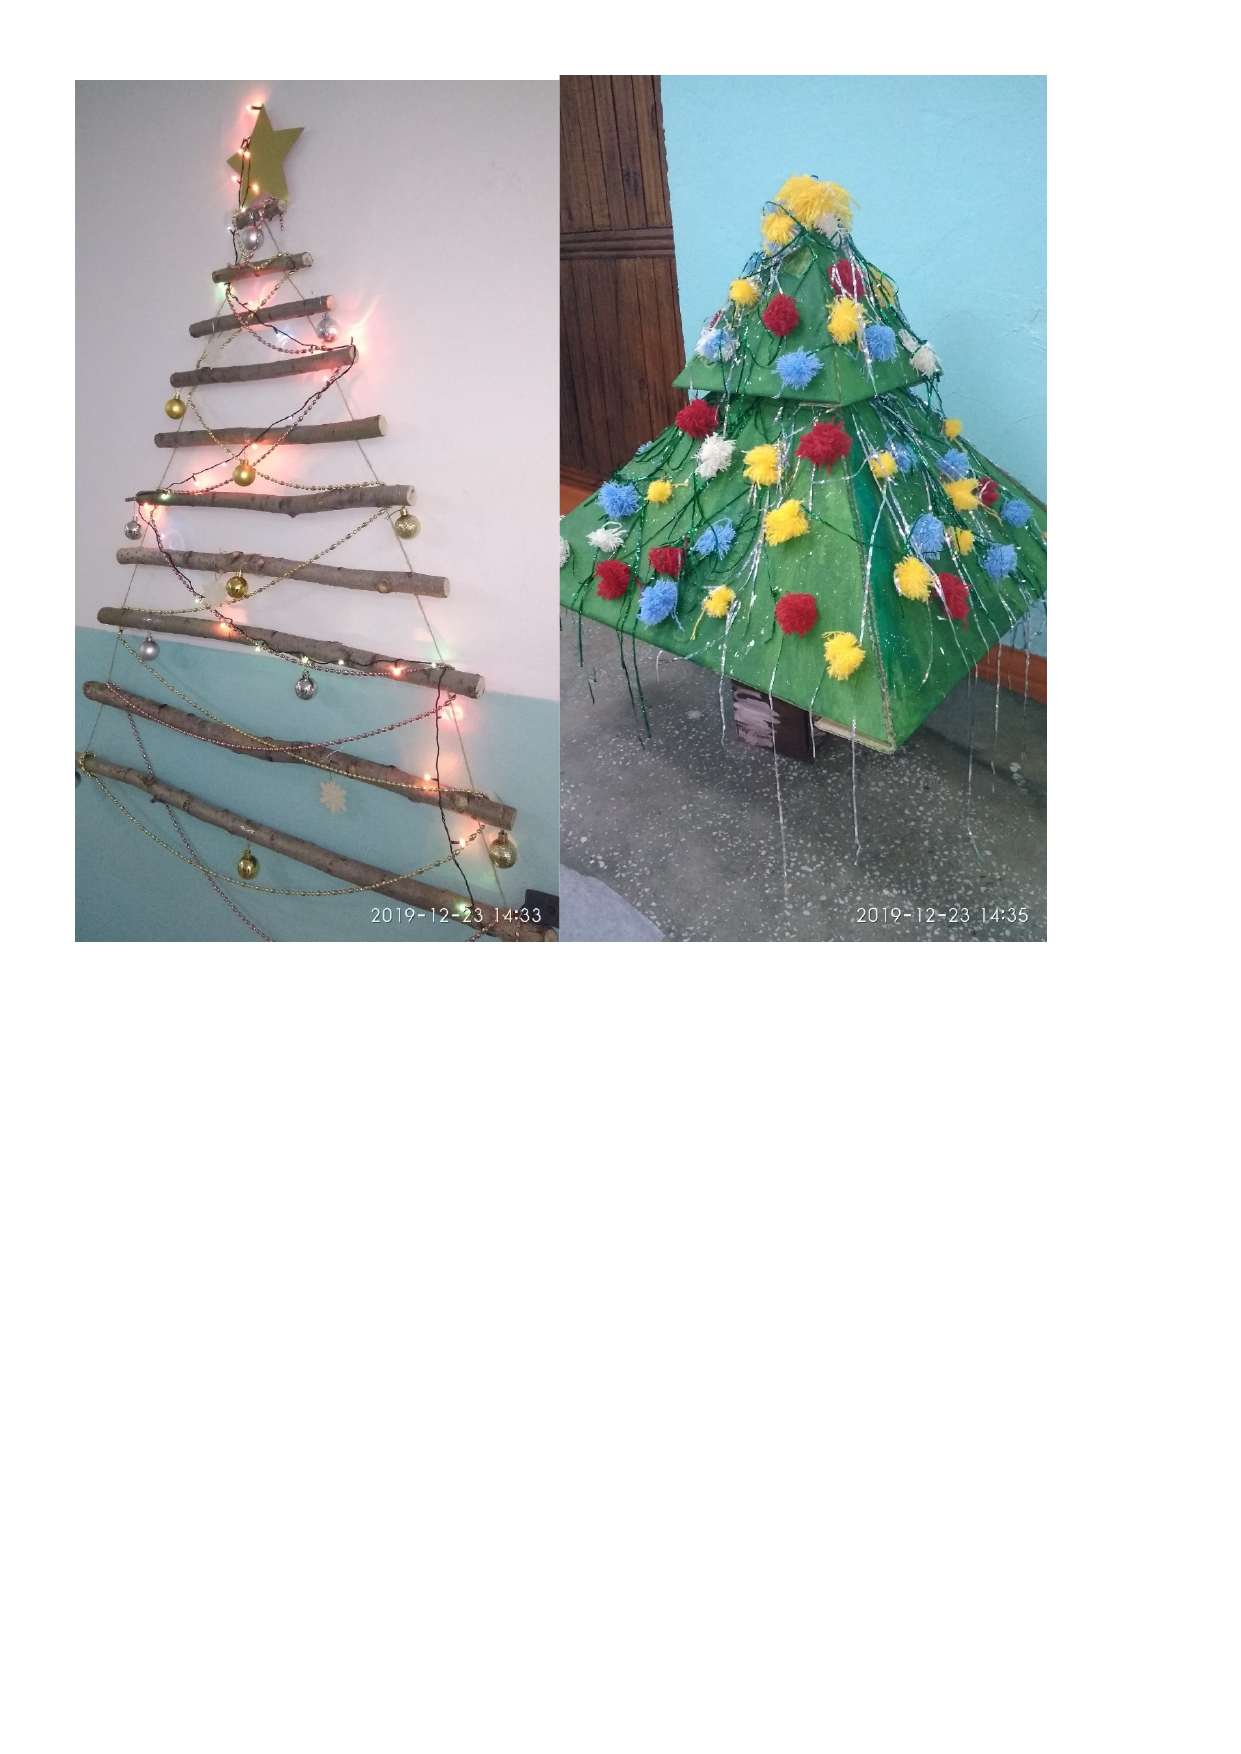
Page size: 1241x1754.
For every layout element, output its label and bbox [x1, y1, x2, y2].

picture [75, 75, 1047, 942]
